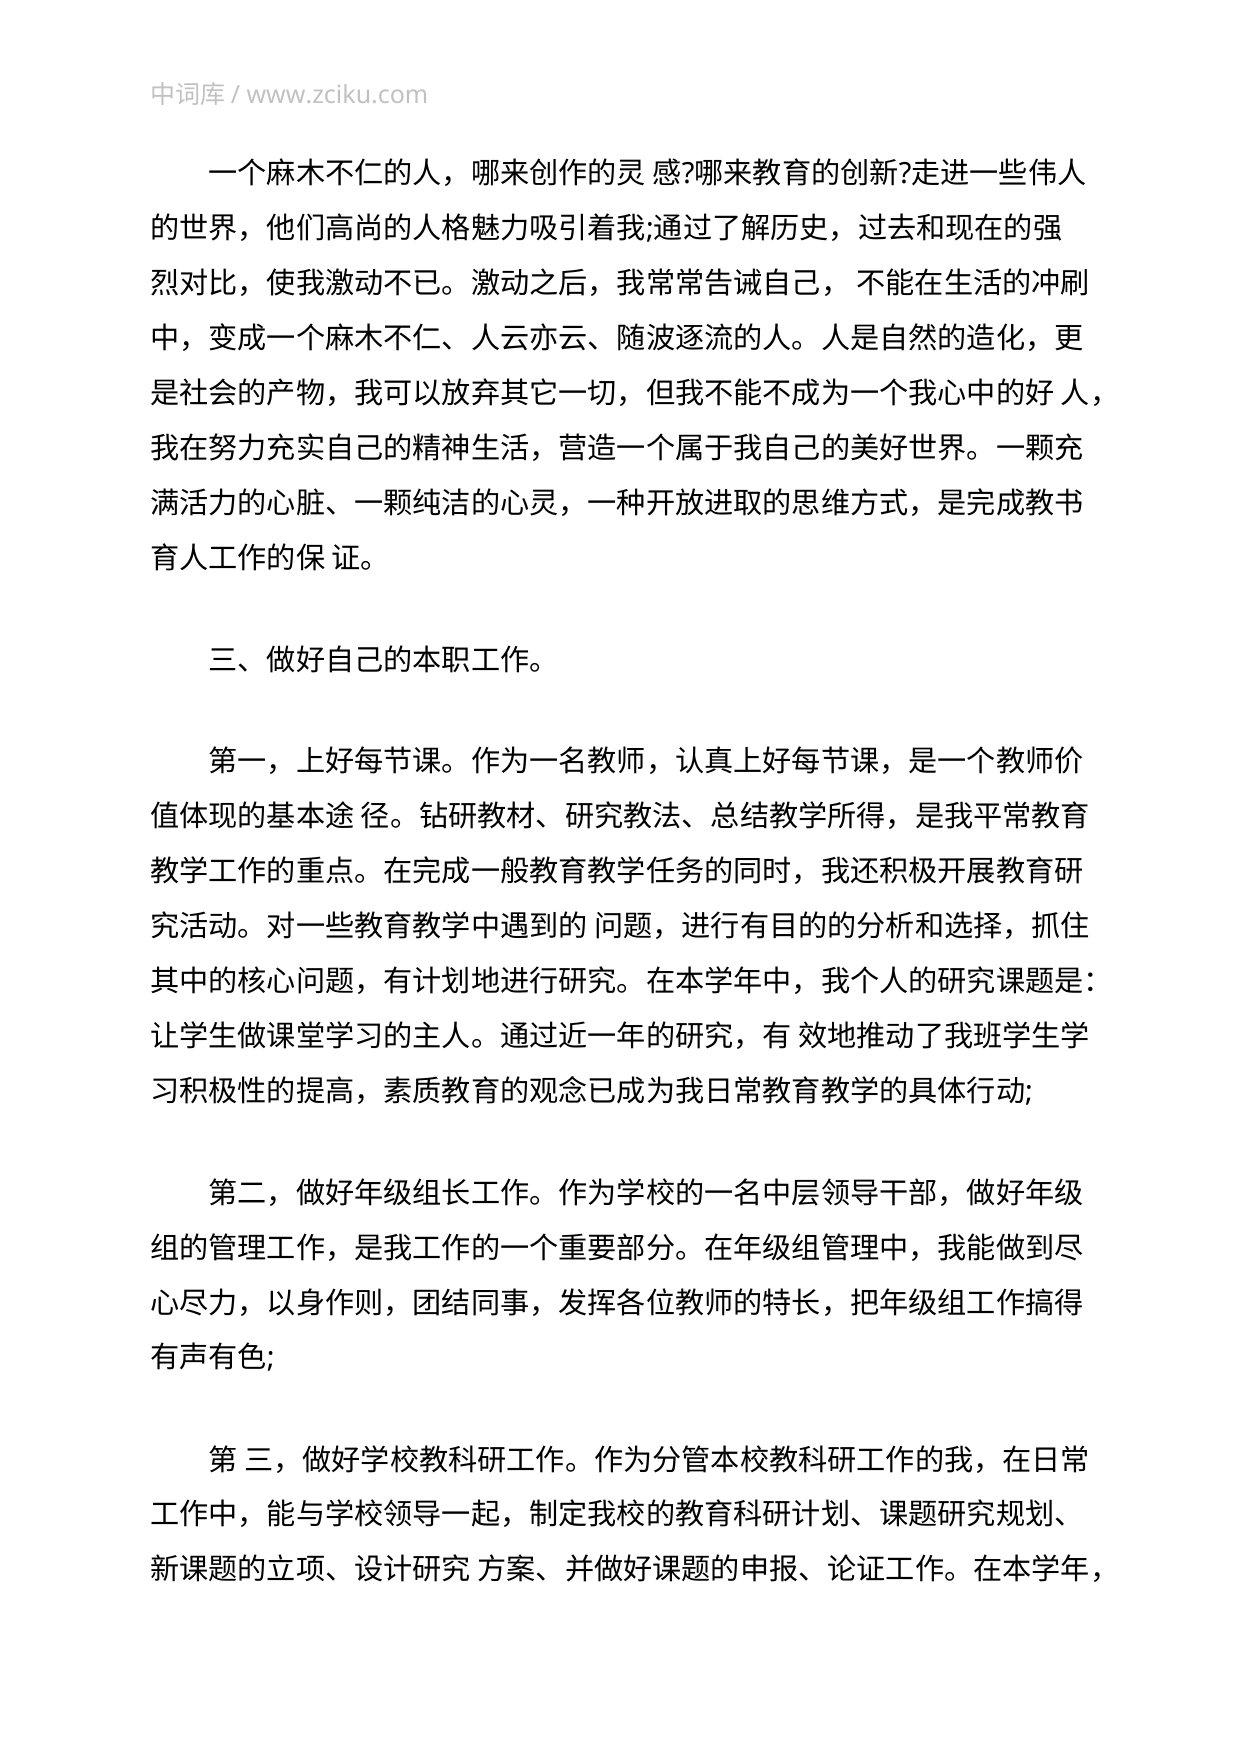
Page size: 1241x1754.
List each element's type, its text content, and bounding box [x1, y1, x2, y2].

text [150, 1436, 1090, 1588]
text 一个麻木不仁的人，哪来创作的灵 感?哪来教育的创新?走进一些伟人的世界，他们高尚的人格魅力吸引着我;通过了解历史，过去和现在的强烈对比，使我激动不已。激动之后，我常常告诫自己， 不能在生活的冲刷中，变成一个麻木不仁、人云亦云、随波逐流的人。人是自然的造化，更是社会的产物，我可以放弃其它一切，但我不能不成为一个我心中的好 人，我在努力充实自己的精神生活，营造一个属于我自己的美好世界。一颗充满活力的心脏、一颗纯洁的心灵，一种开放进取的思维方式，是完成教书育人工作的保 证。 [150, 150, 1090, 577]
text 三、做好自己的本职工作。 [150, 636, 1090, 678]
text 第一，上好每节课。作为一名教师，认真上好每节课，是一个教师价值体现的基本途 径。钻研教材、研究教法、总结教学所得，是我平常教育教学工作的重点。在完成一般教育教学任务的同时，我还积极开展教育研究活动。对一些教育教学中遇到的 问题，进行有目的的分析和选择，抓住其中的核心问题，有计划地进行研究。在本学年中，我个人的研究课题是：让学生做课堂学习的主人。通过近一年的研究，有 效地推动了我班学生学习积极性的提高，素质教育的观念已成为我日常教育教学的具体行动; [150, 738, 1090, 1110]
text 第二，做好年级组长工作。作为学校的一名中层领导干部，做好年级组的管理工作，是我工作的一个重要部分。在年级组管理中，我能做到尽心尽力，以身作则，团结同事，发挥各位教师的特长，把年级组工作搞得有声有色; [150, 1169, 1090, 1376]
